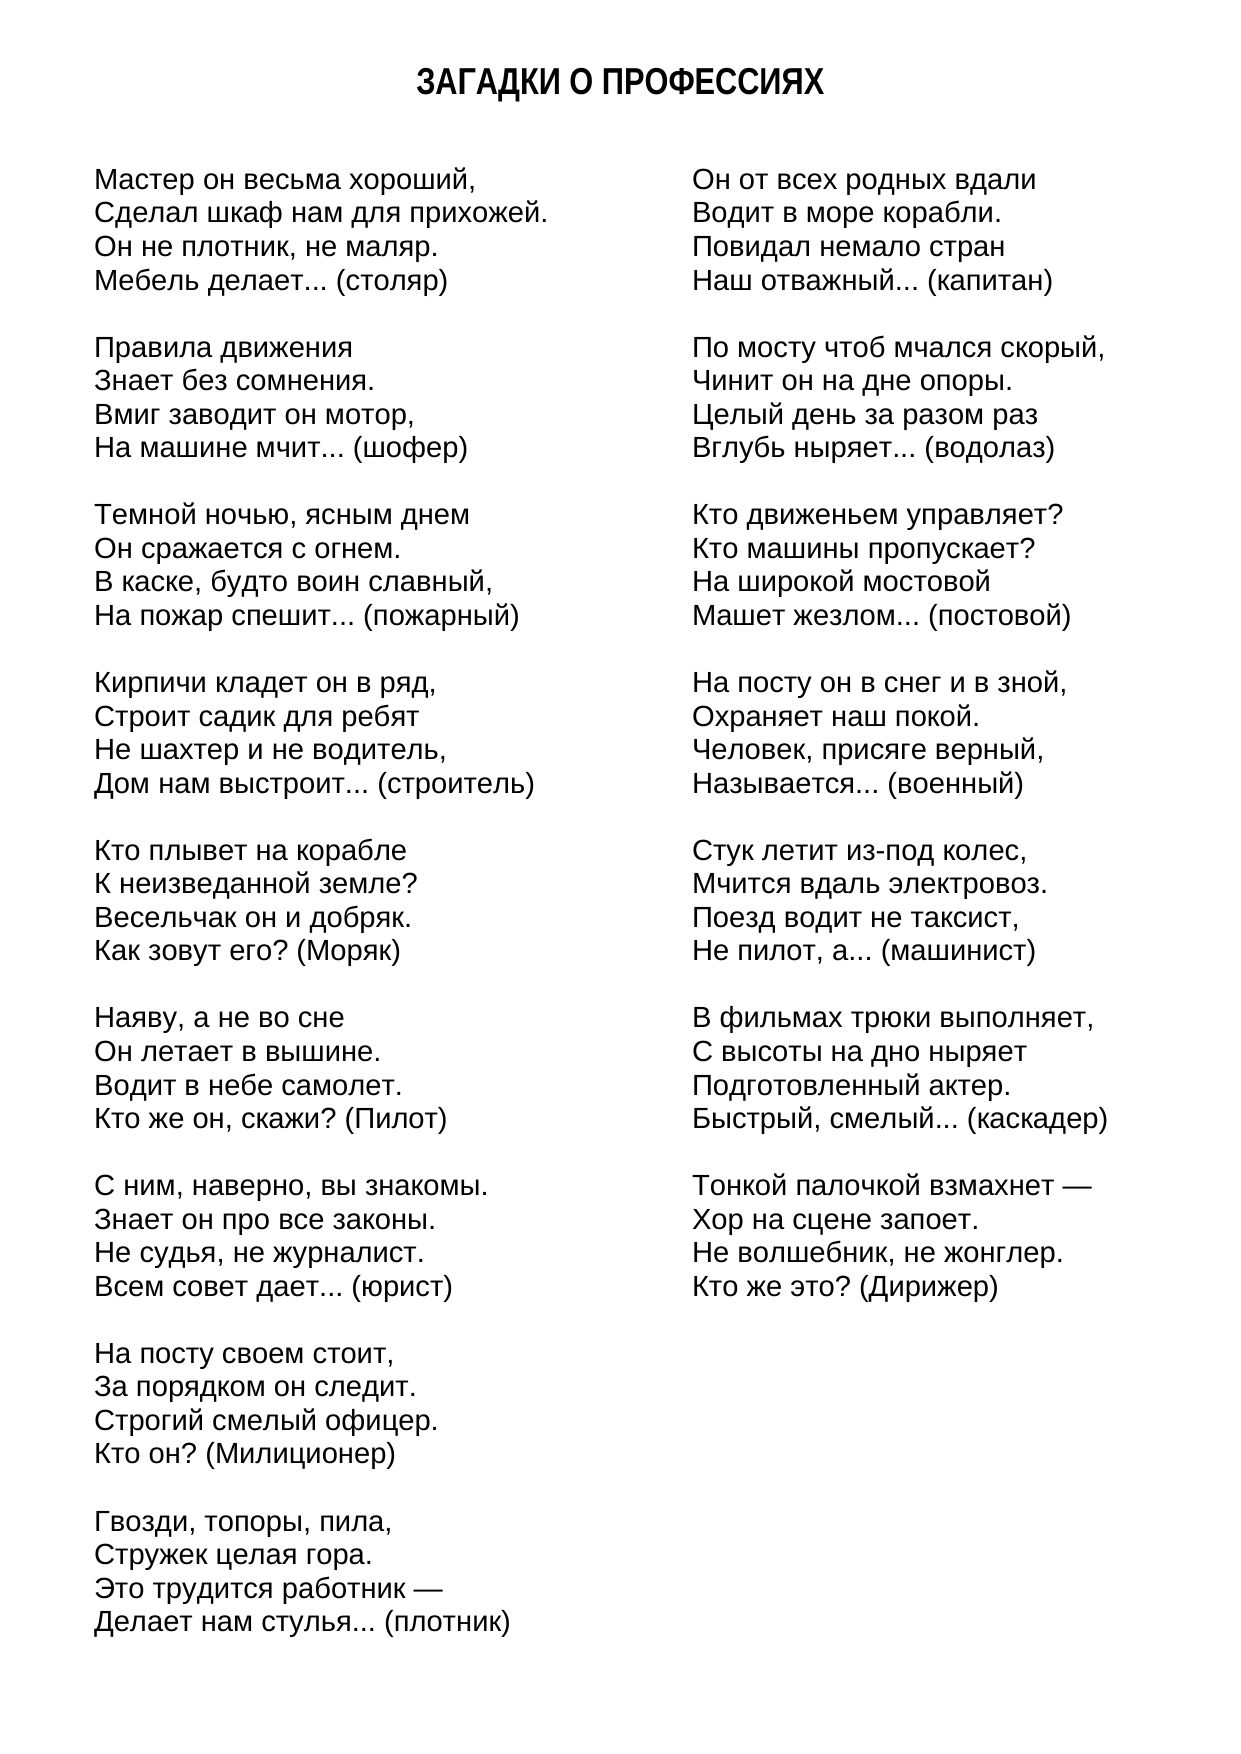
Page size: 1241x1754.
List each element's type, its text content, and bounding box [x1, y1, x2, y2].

text Охраняет наш покой. [657, 698, 1181, 732]
text Он сражается с огнем. [59, 531, 583, 564]
text Кто движеньем управляет? [657, 497, 1181, 531]
text Не пилот, а... (машинист) [657, 933, 1181, 967]
text Вглубь ныряет... (водолаз) [657, 430, 1181, 464]
text Целый день за разом раз [657, 397, 1181, 430]
text С ним, наверно, вы знакомы. [59, 1168, 583, 1202]
text Водит в небе самолет. [59, 1067, 583, 1101]
text На машине мчит... (шофер) [59, 430, 583, 464]
text Тонкой палочкой взмахнет — [657, 1168, 1181, 1202]
text Кирпичи кладет он в ряд, [59, 665, 583, 698]
text ЗАГАДКИ О ПРОФЕССИЯХ [59, 59, 1181, 102]
text На широкой мостовой [657, 564, 1181, 598]
text Не судья, не журналист. [59, 1235, 583, 1269]
text Кто плывет на корабле [59, 833, 583, 866]
text На пожар спешит... (пожарный) [59, 598, 583, 631]
text Стук летит из-под колес, [657, 833, 1181, 866]
text Строит садик для ребят [59, 698, 583, 732]
text Он летает в вышине. [59, 1034, 583, 1067]
text С высоты на дно ныряет [657, 1034, 1181, 1067]
text Гвозди, топоры, пила, [59, 1503, 583, 1537]
text Мебель делает... (столяр) [59, 262, 583, 296]
text Машет жезлом... (постовой) [657, 598, 1181, 631]
text В фильмах трюки выполняет, [657, 1000, 1181, 1034]
text Сделал шкаф нам для прихожей. [59, 195, 583, 229]
text Знает без сомнения. [59, 363, 583, 397]
text Вмиг заводит он мотор, [59, 397, 583, 430]
text Как зовут его? (Моряк) [59, 933, 583, 967]
text Строгий смелый офицер. [59, 1403, 583, 1436]
text Водит в море корабли. [657, 195, 1181, 229]
text Наяву, а не во сне [59, 1000, 583, 1034]
text Называется... (военный) [657, 766, 1181, 799]
text В каске, будто воин славный, [59, 564, 583, 598]
text Знает он про все законы. [59, 1202, 583, 1235]
text На посту своем стоит, [59, 1336, 583, 1369]
text Делает нам стулья... (плотник) [59, 1604, 583, 1638]
text Правила движения [59, 329, 583, 363]
text К неизведанной земле? [59, 866, 583, 900]
text Всем совет дает... (юрист) [59, 1269, 583, 1302]
text Не волшебник, не жонглер. [657, 1235, 1181, 1269]
text Наш отважный... (капитан) [657, 262, 1181, 296]
text Это трудится работник — [59, 1571, 583, 1604]
text Стружек целая гора. [59, 1537, 583, 1571]
text Не шахтер и не водитель, [59, 732, 583, 766]
text Дом нам выстроит... (строитель) [59, 766, 583, 799]
text За порядком он следит. [59, 1369, 583, 1403]
text Темной ночью, ясным днем [59, 497, 583, 531]
text Кто машины пропускает? [657, 531, 1181, 564]
text Чинит он на дне опоры. [657, 363, 1181, 397]
text Кто он? (Милиционер) [59, 1436, 583, 1470]
text Весельчак он и добряк. [59, 900, 583, 933]
text Быстрый, смелый... (каскадер) [657, 1101, 1181, 1134]
text Мчится вдаль электровоз. [657, 866, 1181, 900]
text Человек, присяге верный, [657, 732, 1181, 766]
text Повидал немало стран [657, 229, 1181, 262]
text Он не плотник, не маляр. [59, 229, 583, 262]
text Кто же он, скажи? (Пилот) [59, 1101, 583, 1134]
text Поезд водит не таксист, [657, 900, 1181, 933]
text Подготовленный актер. [657, 1067, 1181, 1101]
text Мастер он весьма хороший, [59, 162, 583, 195]
text По мосту чтоб мчался скорый, [657, 329, 1181, 363]
text Он от всех родных вдали [657, 162, 1181, 195]
text Кто же это? (Дирижер) [657, 1269, 1181, 1302]
text На посту он в снег и в зной, [657, 665, 1181, 698]
text Хор на сцене запоет. [657, 1202, 1181, 1235]
